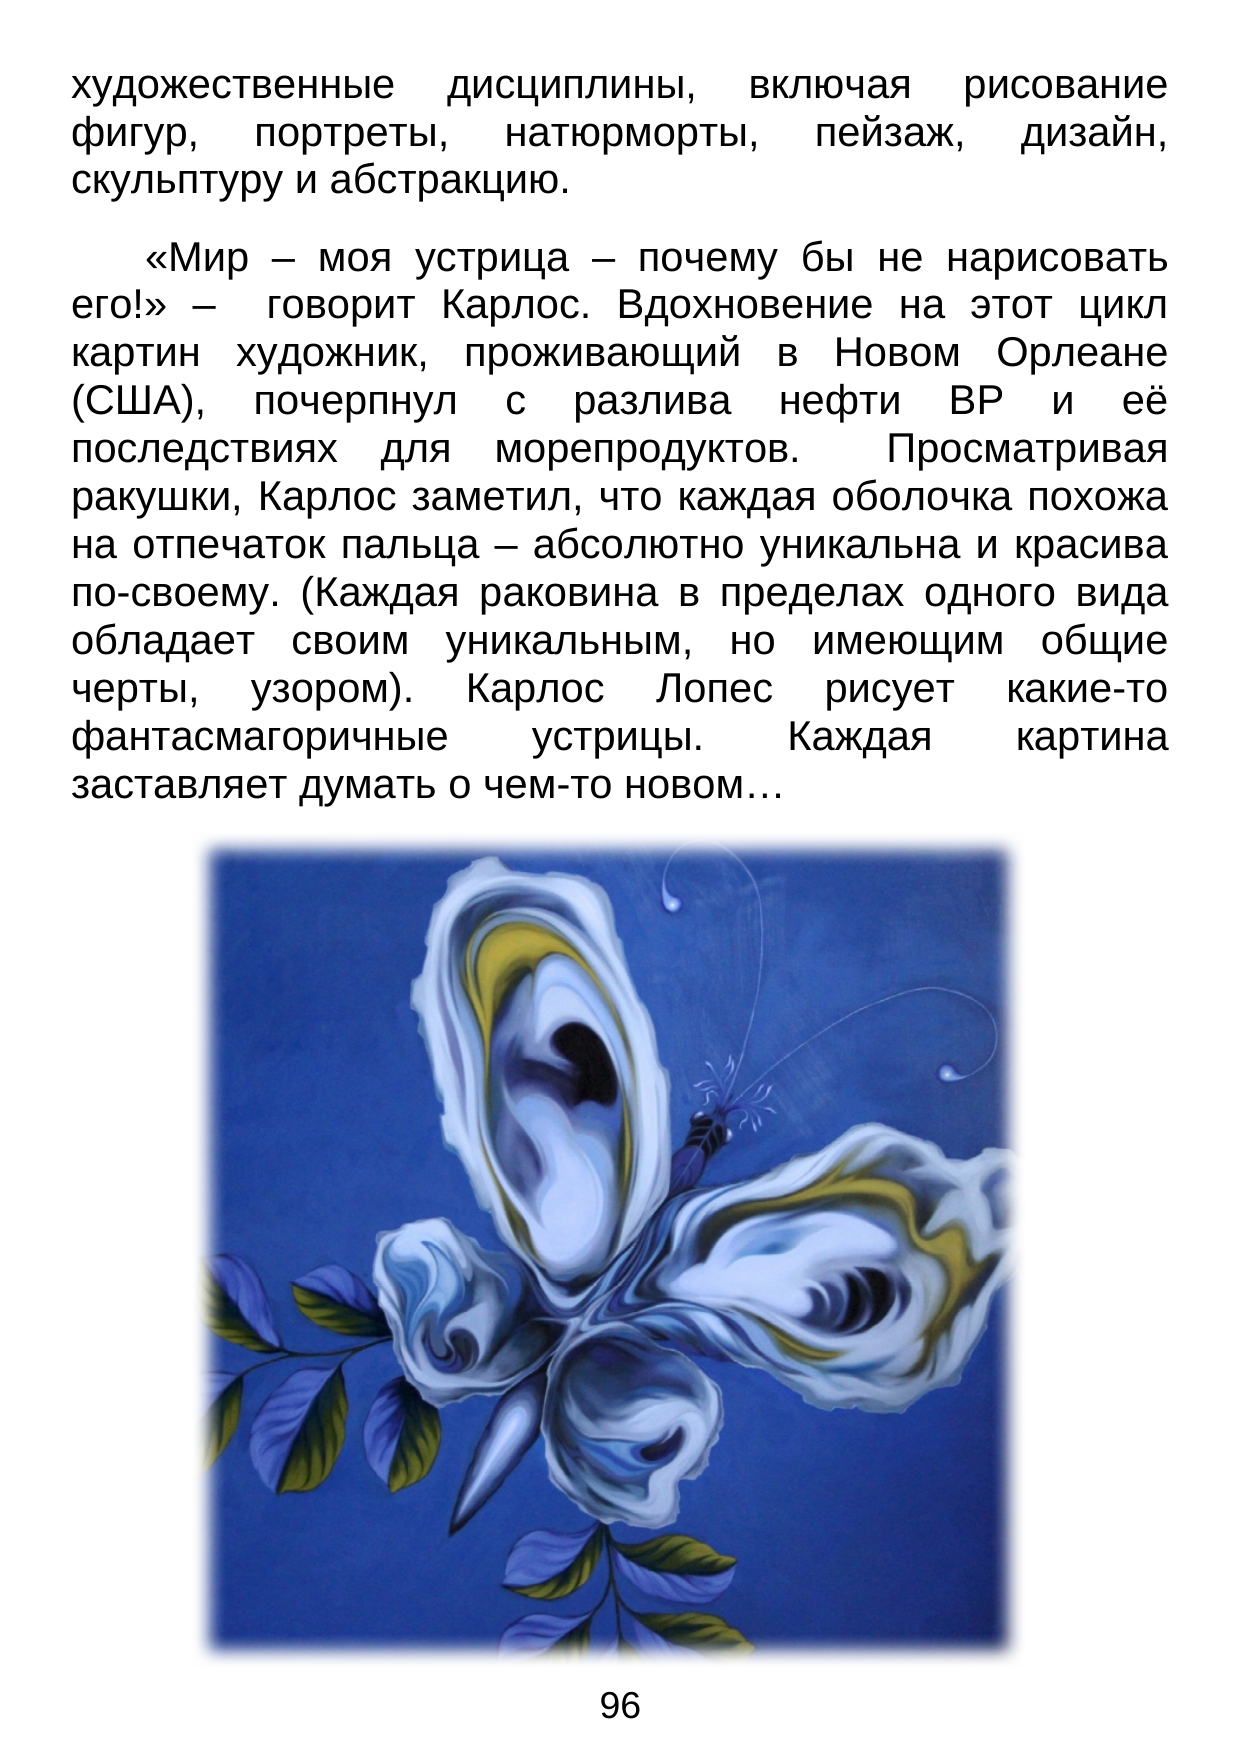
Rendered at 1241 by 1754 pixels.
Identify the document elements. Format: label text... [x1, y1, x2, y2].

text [71, 59, 1169, 203]
text «Мир – моя устрица – почему бы не нарисовать его!» – говорит Карлос. Вдохновение на этот цикл картин художник, проживающий в Новом Орлеане (США), почерпнул с разлива нефти ВР и её последствиях для морепродуктов. Просматривая ракушки, Карлос заметил, что каждая оболочка похожа на отпечаток пальца – абсолютно уникальна и красива по-своему. (Каждая раковина в пределах одного вида обладает своим уникальным, но имеющим общие черты, узором). Карлос Лопес рисует какие-то фантасмагоричные устрицы. Каждая картина заставляет думать о чем-то новом… [71, 232, 1169, 807]
picture [221, 861, 997, 1639]
